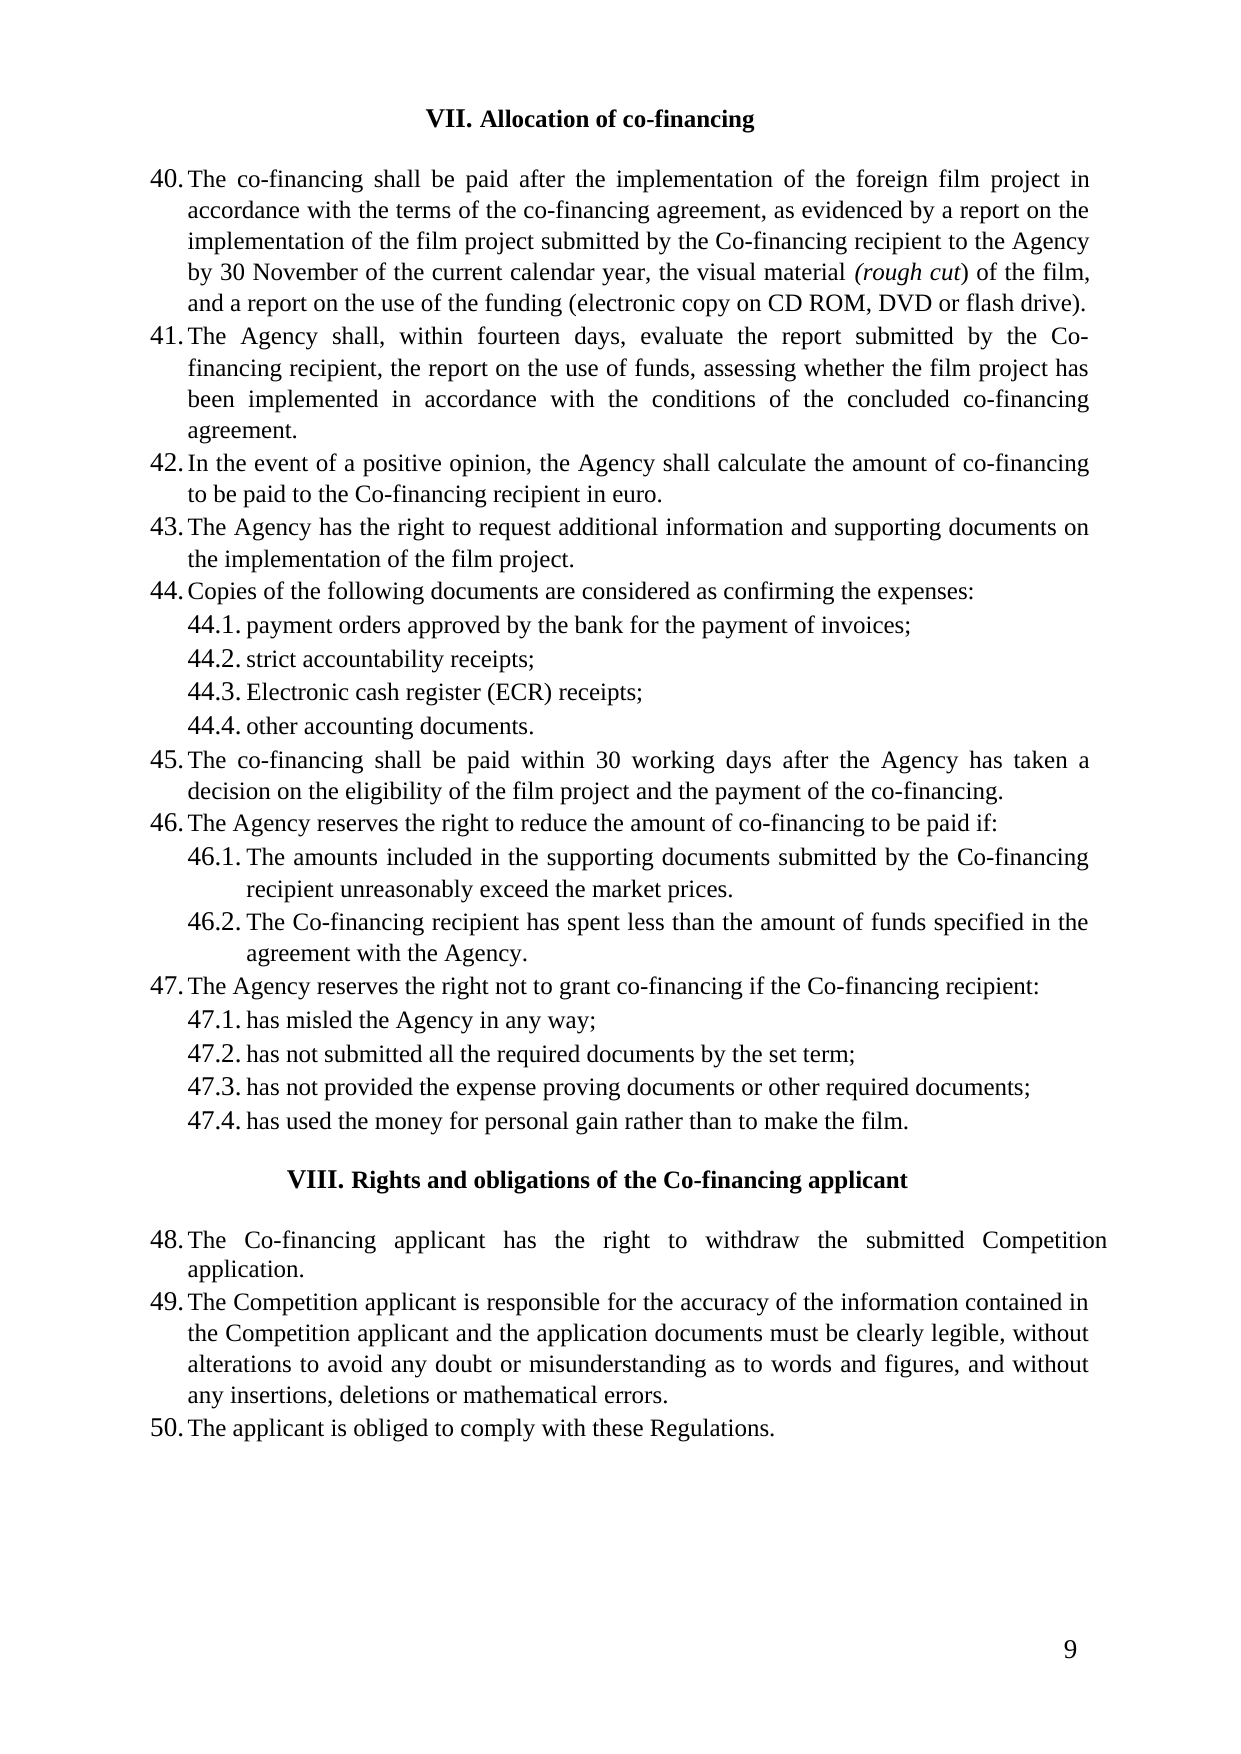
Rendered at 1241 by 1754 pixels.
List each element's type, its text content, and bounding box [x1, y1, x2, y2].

list The Agency reserves the right not to grant co-financing if the Co-financing recipient: [150, 969, 1109, 1001]
list In the event of a positive opinion, the Agency shall calculate the amount of co-financing to be paid to the Co-financing recipient in euro. [150, 446, 1090, 508]
list Electronic cash register (ECR) receipts; [187, 675, 1109, 707]
list The Agency has the right to request additional information and supporting documents on the implementation of the film project. [150, 510, 1090, 573]
list has not provided the expense proving documents or other required documents; [187, 1070, 1109, 1101]
list The Co-financing recipient has spent less than the amount of funds specified in the agreement with the Agency. [187, 905, 1090, 967]
list The Co-financing applicant has the right to withdraw the submitted Competition application. [150, 1223, 1109, 1283]
list has used the money for personal gain rather than to make the film. [187, 1104, 1090, 1135]
list The Agency reserves the right to reduce the amount of co-financing to be paid if: [150, 807, 1109, 838]
list The amounts included in the supporting documents submitted by the Co-financing recipient unreasonably exceed the market prices. [187, 841, 1090, 903]
list The Competition applicant is responsible for the accuracy of the information contained in the Competition applicant and the application documents must be clearly legible, without alterations to avoid any doubt or misunderstanding as to words and figures, and without any insertions, deletions or mathematical errors. [150, 1285, 1090, 1409]
list The co-financing shall be paid after the implementation of the foreign film project in accordance with the terms of the co-financing agreement, as evidenced by a report on the implementation of the film project submitted by the Co-financing recipient to the Agency by 30 November of the current calendar year, the visual material (rough cut) of the film, and a report on the use of the funding (electronic copy on CD ROM, DVD or flash drive). [150, 162, 1091, 317]
list strict accountability receipts; [187, 642, 1109, 673]
list has not submitted all the required documents by the set term; [187, 1037, 1109, 1068]
list Copies of the following documents are considered as confirming the expenses: [150, 575, 1109, 606]
subtitle Allocation of co-financing [425, 102, 1109, 133]
subtitle Rights and obligations of the Co-financing applicant [287, 1163, 1109, 1194]
list The applicant is obliged to comply with these Regulations. [150, 1412, 1109, 1442]
list The co-financing shall be paid within 30 working days after the Agency has taken a decision on the eligibility of the film project and the payment of the co-financing. [150, 743, 1091, 805]
list The Agency shall, within fourteen days, evaluate the report submitted by the Co-financing recipient, the report on the use of funds, assessing whether the film project has been implemented in accordance with the conditions of the concluded co-financing agreement. [150, 319, 1090, 444]
list has misled the Agency in any way; [187, 1003, 1109, 1034]
list payment orders approved by the bank for the payment of invoices; [187, 608, 1109, 639]
list other accounting documents. [187, 709, 1109, 740]
